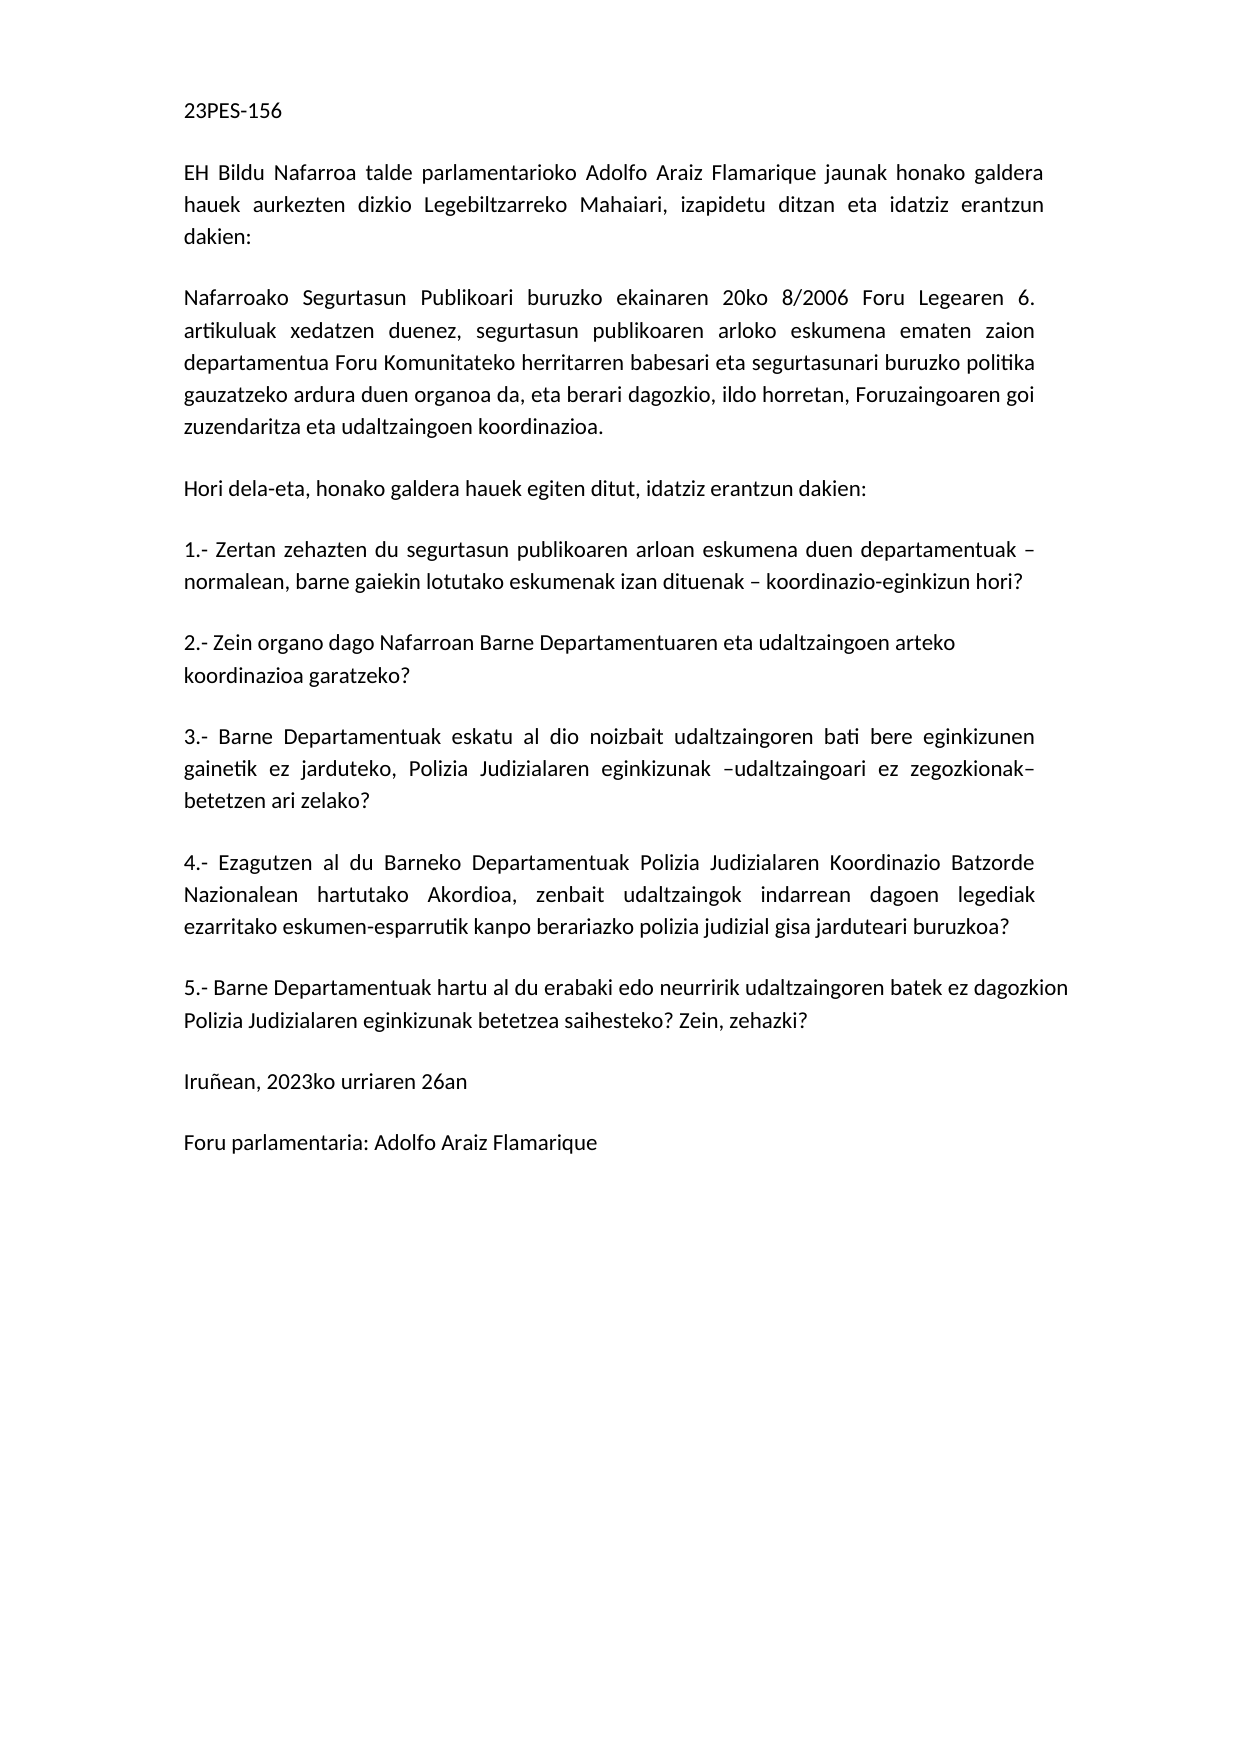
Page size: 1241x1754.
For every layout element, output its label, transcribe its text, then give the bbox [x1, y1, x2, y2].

text EH Bildu Nafarroa talde parlamentarioko Adolfo Araiz Flamarique jaunak honako galdera hauek aurkezten dizkio Legebiltzarreko Mahaiari, izapidetu ditzan eta idatziz erantzun dakien: [183, 158, 1046, 250]
text Iruñean, 2023ko urriaren 26an [183, 1067, 1071, 1095]
text 2.- Zein organo dago Nafarroan Barne Departamentuaren eta udaltzaingoen arteko koordinazioa garatzeko? [183, 628, 1038, 689]
text 4.- Ezagutzen al du Barneko Departamentuak Polizia Judizialaren Koordinazio Batzorde Nazionalean hartutako Akordioa, zenbait udaltzaingok indarrean dagoen legediak ezarritako eskumen-esparrutik kanpo berariazko polizia judizial gisa jarduteari buruzkoa? [183, 848, 1037, 940]
text 5.- Barne Departamentuak hartu al du erabaki edo neurririk udaltzaingoren batek ez dagozkion Polizia Judizialaren eginkizunak betetzea saihesteko? Zein, zehazki? [183, 973, 1071, 1034]
text 23PES-156 [183, 96, 1046, 124]
text Nafarroako Segurtasun Publikoari buruzko ekainaren 20ko 8/2006 Foru Legearen 6. artikuluak xedatzen duenez, segurtasun publikoaren arloko eskumena ematen zaion departamentua Foru Komunitateko herritarren babesari eta segurtasunari buruzko politika gauzatzeko ardura duen organoa da, eta berari dagozkio, ildo horretan, Foruzaingoaren goi zuzendaritza eta udaltzaingoen koordinazioa. [183, 283, 1037, 440]
text Hori dela-eta, honako galdera hauek egiten ditut, idatziz erantzun dakien: [183, 474, 1038, 502]
text 1.- Zertan zehazten du segurtasun publikoaren arloan eskumena duen departamentuak – normalean, barne gaiekin lotutako eskumenak izan dituenak – koordinazio-eginkizun hori? [183, 535, 1037, 595]
text 3.- Barne Departamentuak eskatu al dio noizbait udaltzaingoren bati bere eginkizunen gainetik ez jarduteko, Polizia Judizialaren eginkizunak –udaltzaingoari ez zegozkionak– betetzen ari zelako? [183, 722, 1037, 814]
text Foru parlamentaria: Adolfo Araiz Flamarique [183, 1128, 1071, 1156]
